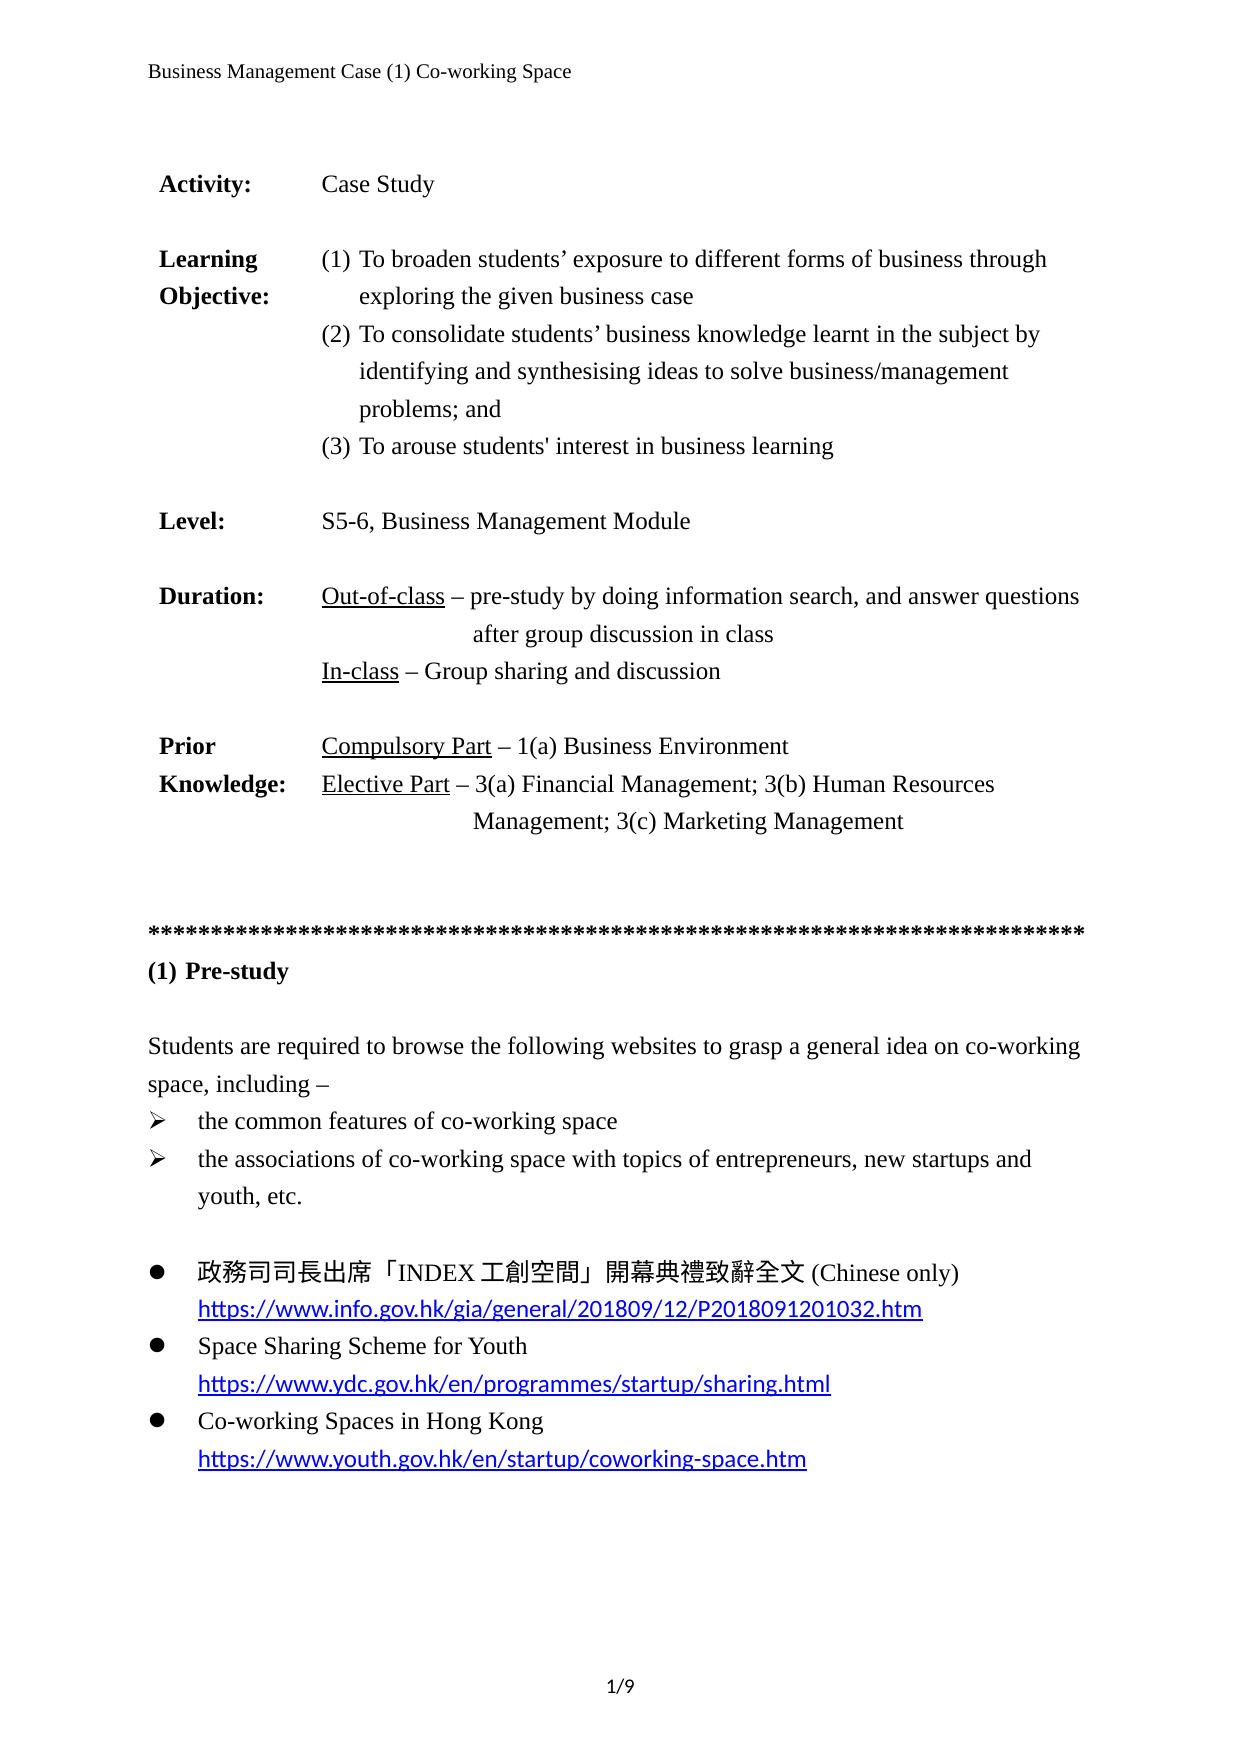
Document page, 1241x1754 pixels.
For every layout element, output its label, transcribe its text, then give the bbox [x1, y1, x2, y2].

list Pre-study [148, 952, 1092, 989]
table_cell Duration: [148, 577, 310, 727]
list the common features of co-working space [148, 1102, 1092, 1139]
table_cell Prior Knowledge: [148, 727, 310, 877]
list https://www.info.gov.hk/gia/general/201809/12/P2018091201032.htm [198, 1289, 1092, 1327]
table_cell Out-of-class – pre-study by doing information search, and answer questions after group discussion in class In-class – Group sharing and discussion [310, 577, 1091, 727]
text Students are required to browse the following websites to grasp a general idea on co-working space, including – [148, 1027, 1092, 1102]
list the associations of co-working space with topics of entrepreneurs, new startups and youth, etc. [148, 1139, 1092, 1214]
list 政務司司長出席「INDEX工創空間」開幕典禮致辭全文 (Chinese only) [148, 1252, 1092, 1289]
list Space Sharing Scheme for Youth [148, 1327, 1092, 1364]
table_cell Level: [148, 502, 310, 577]
text *************************************************************************** [148, 914, 1092, 952]
table_cell Learning Objective: [148, 240, 310, 502]
table_header Case Study [310, 165, 1091, 239]
list https://www.ydc.gov.hk/en/programmes/startup/sharing.html [198, 1364, 1092, 1402]
table_cell To broaden students’ exposure to different forms of business through exploring the given business case To consolidate students’ business knowledge learnt in the subject by identifying and synthesising ideas to solve business/management problems; and To arouse students' interest in business learning [310, 240, 1091, 502]
table_cell Compulsory Part – 1(a) Business Environment Elective Part – 3(a) Financial Management; 3(b) Human Resources Management; 3(c) Marketing Management [310, 727, 1091, 877]
table_cell S5-6, Business Management Module [310, 502, 1091, 577]
list Co-working Spaces in Hong Kong [148, 1402, 1092, 1439]
table_header Activity: [148, 165, 310, 239]
text https://www.youth.gov.hk/en/startup/coworking-space.htm [198, 1439, 1092, 1477]
